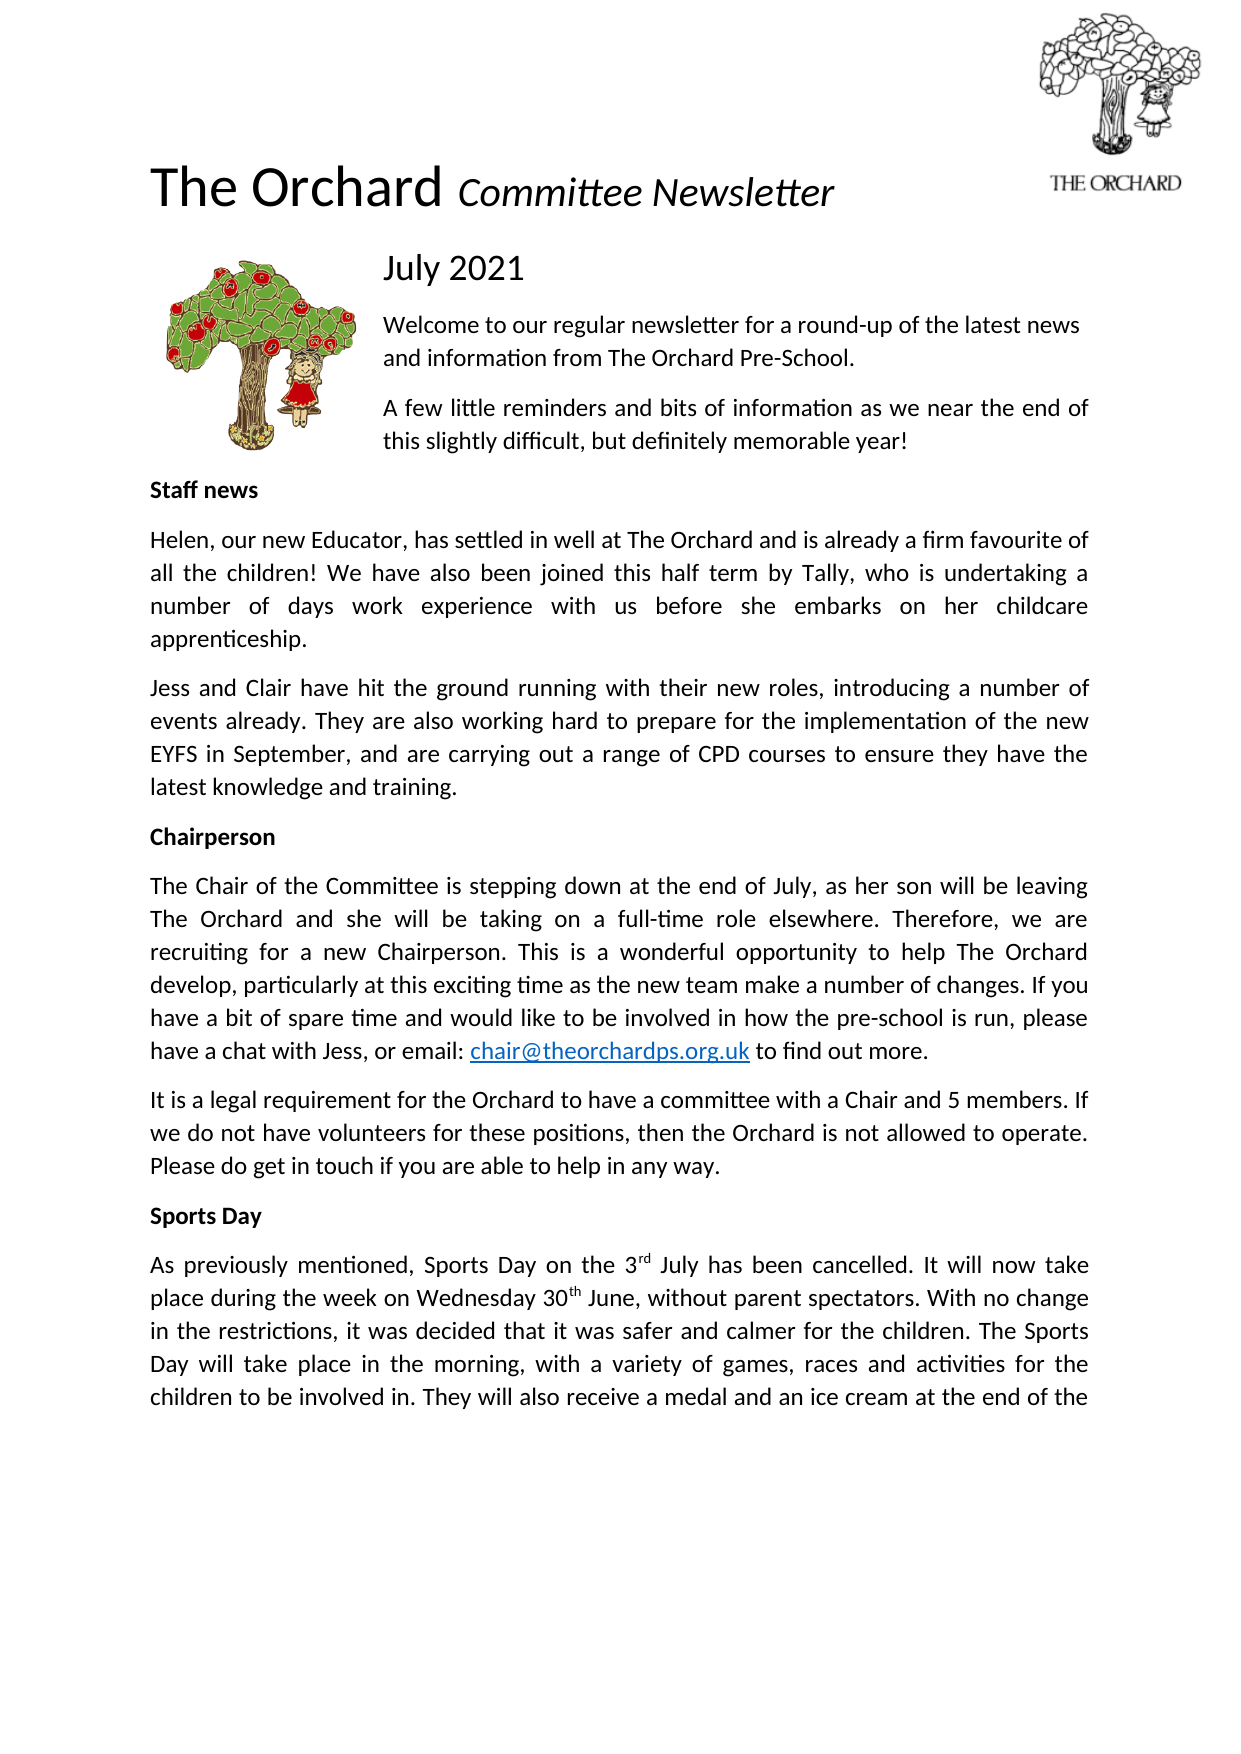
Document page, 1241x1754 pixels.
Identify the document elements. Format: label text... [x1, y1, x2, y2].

text Welcome to our regular newsletter for a round-up of the latest news and information from The Orchard Pre-School. [364, 310, 1090, 373]
text Jess and Clair have hit the ground running with their new roles, introducing a number of events already. They are also working hard to prepare for the implementation of the new EYFS in September, and are carrying out a range of CPD courses to ensure they have the latest knowledge and training. [150, 673, 1090, 802]
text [150, 1250, 1090, 1412]
picture [150, 243, 364, 461]
text The Orchard Committee Newsletter [150, 150, 1090, 221]
text Staff news [150, 475, 1090, 505]
text Sports Day [150, 1200, 1090, 1231]
text Helen, our new Educator, has settled in well at The Orchard and is already a firm favourite of all the children! We have also been joined this half term by Tally, who is undertaking a number of days work experience with us before she embarks on her childcare apprenticeship. [150, 524, 1090, 653]
text July 2021 [364, 243, 1090, 289]
text It is a legal requirement for the Orchard to have a committee with a Chair and 5 members. If we do not have volunteers for these positions, then the Orchard is not allowed to operate. Please do get in touch if you are able to help in any way. [150, 1085, 1090, 1181]
text The Chair of the Committee is stepping down at the end of July, as her son will be leaving The Orchard and she will be taking on a full-time role elsewhere. Therefore, we are recruiting for a new Chairperson. This is a wonderful opportunity to help The Orchard develop, particularly at this exciting time as the new team make a number of changes. If you have a bit of spare time and would like to be involved in how the pre-school is run, please have a chat with Jess, or email: chair@theorchardps.org.uk to find out more. [150, 871, 1090, 1066]
text A few little reminders and bits of information as we near the end of this slightly difficult, but definitely memorable year! [364, 392, 1090, 456]
text Chairperson [150, 821, 1090, 851]
